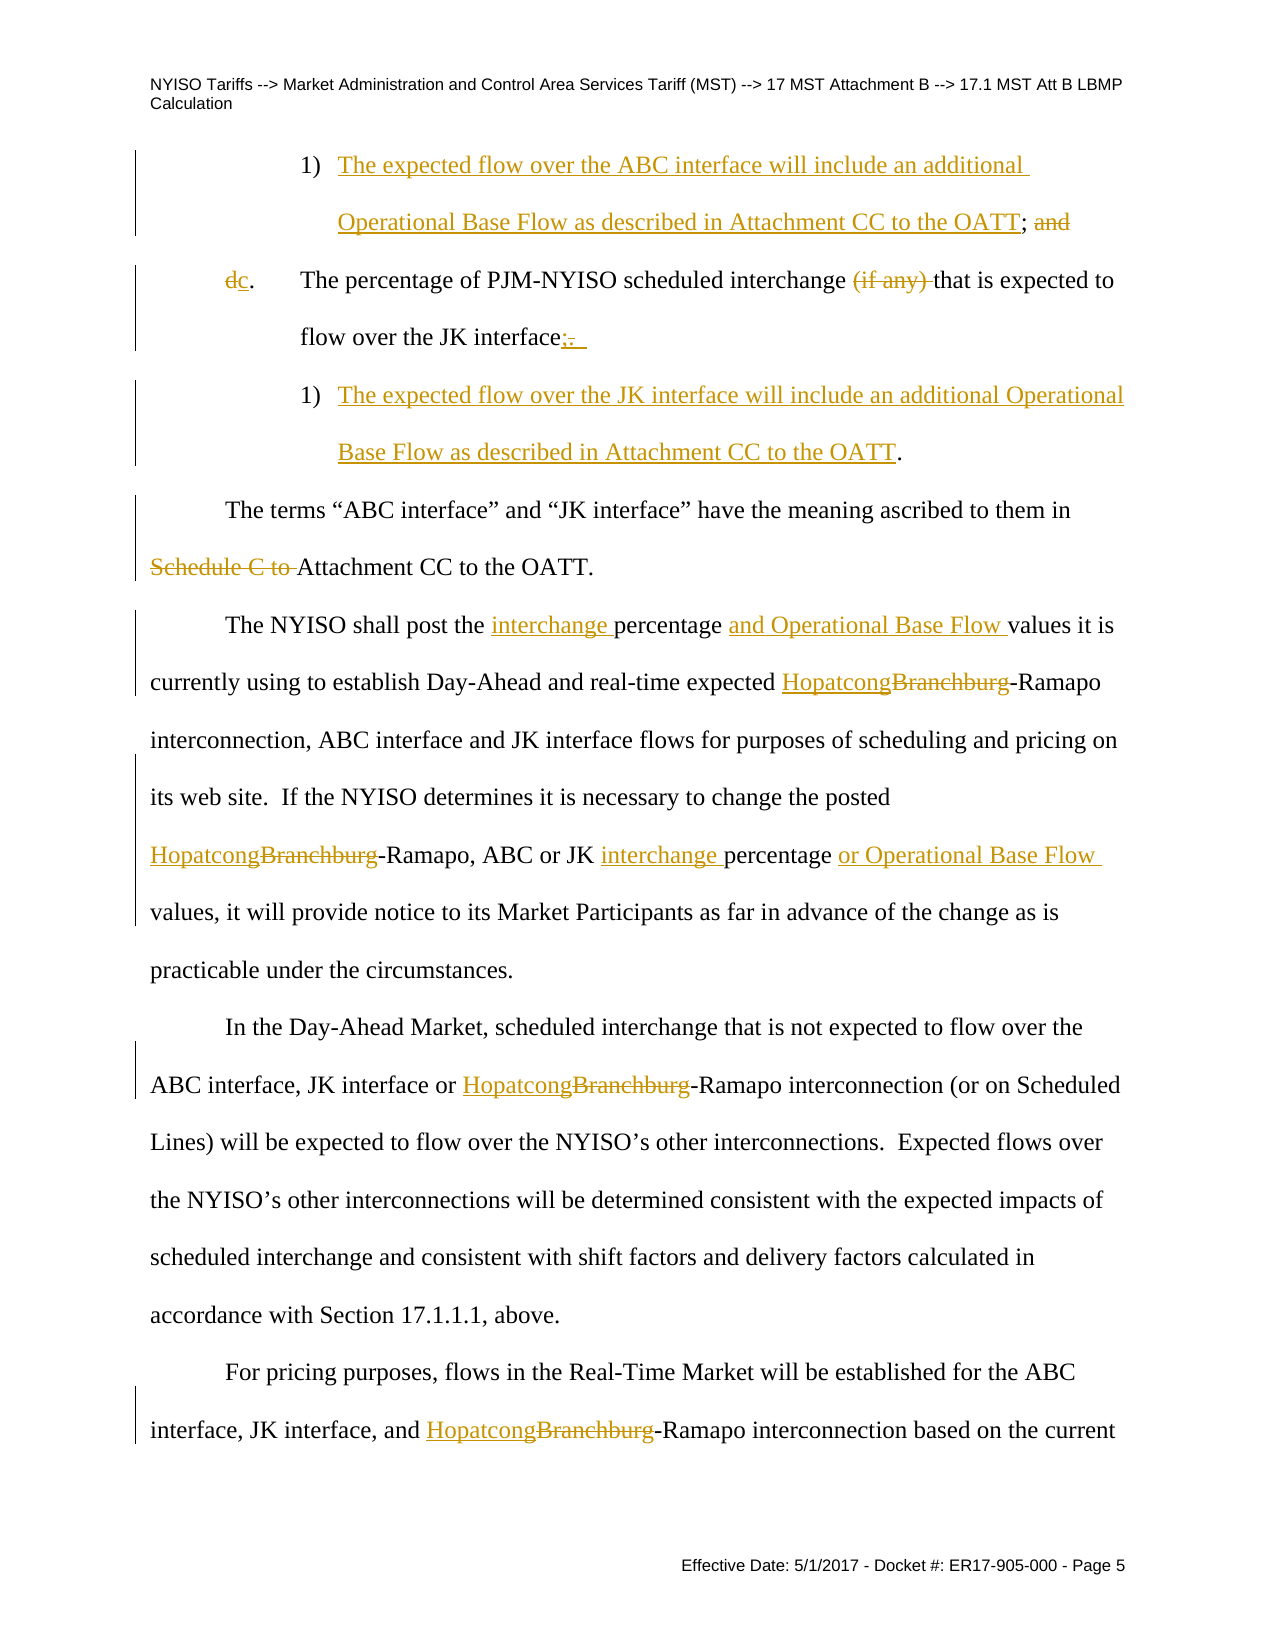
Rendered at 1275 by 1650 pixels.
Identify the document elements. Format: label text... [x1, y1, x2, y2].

text . The percentage of PJM-NYISO scheduled interchange that is expected to flow over the JK interface [225, 265, 1125, 351]
list . [300, 380, 1125, 466]
text The terms “ABC interface” and “JK interface” have the meaning ascribed to them in Attachment CC to the OATT. [150, 495, 1125, 581]
text The NYISO shall post the percentage values it is currently using to establish Day-Ahead and real-time expected -Ramapo interconnection, ABC interface and JK interface flows for purposes of scheduling and pricing on its web site. If the NYISO determines it is necessary to change the posted -Ramapo, ABC or JK percentage values, it will provide notice to its Market Participants as far in advance of the change as is practicable under the circumstances. [150, 610, 1125, 984]
list ; [300, 150, 1125, 236]
text In the Day-Ahead Market, scheduled interchange that is not expected to flow over the ABC interface, JK interface or -Ramapo interconnection (or on Scheduled Lines) will be expected to flow over the NYISO’s other interconnections. Expected flows over the NYISO’s other interconnections will be determined consistent with the expected impacts of scheduled interchange and consistent with shift factors and delivery factors calculated in accordance with Section 17.1.1.1, above. [150, 1012, 1125, 1329]
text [150, 1357, 1125, 1444]
